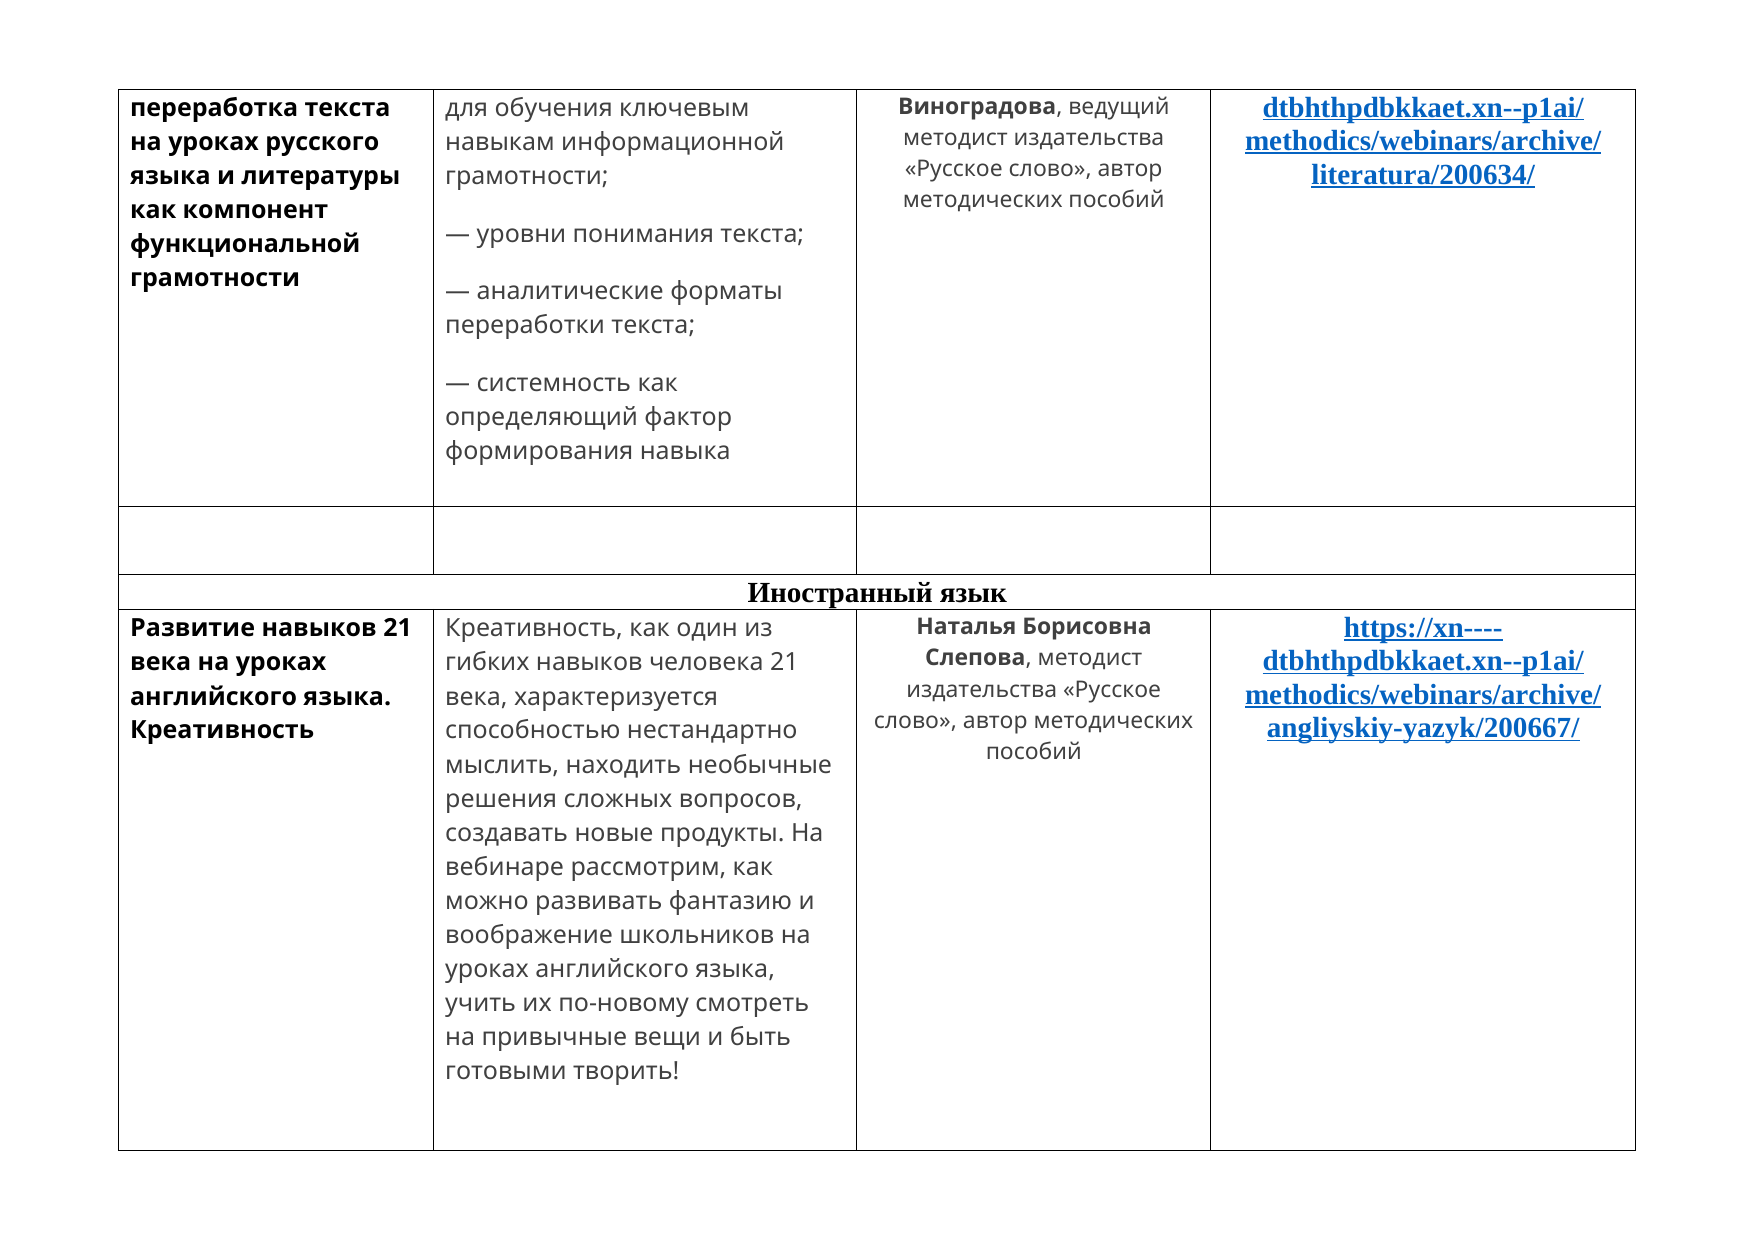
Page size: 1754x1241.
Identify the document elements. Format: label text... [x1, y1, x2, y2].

table_cell [1211, 507, 1635, 574]
table_cell [434, 507, 856, 574]
table_cell Иностранный язык [119, 575, 1635, 609]
table_cell [857, 507, 1210, 574]
table_cell Креативность, как один из гибких навыков человека 21 века, характеризуется способностью нестандартно мыслить, находить необычные решения сложных вопросов, создавать новые продукты. На вебинаре рассмотрим, как можно развивать фантазию и воображение школьников на уроках английского языка, учить их по-новому смотреть на привычные вещи и быть готовыми творить! [434, 610, 856, 1150]
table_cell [1211, 90, 1635, 506]
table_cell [857, 90, 1210, 506]
table_cell Развитие навыков 21 века на уроках английского языка. Креативность [119, 610, 433, 1150]
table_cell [119, 90, 433, 506]
table_cell https://xn----dtbhthpdbkkaet.xn--p1ai/methodics/webinars/archive/angliyskiy-yazyk/200667/ [1211, 610, 1635, 1150]
table_cell [119, 507, 433, 574]
table_cell Наталья Борисовна Слепова, методист издательства «Русское слово», автор методических пособий [857, 610, 1210, 1150]
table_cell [434, 90, 856, 506]
